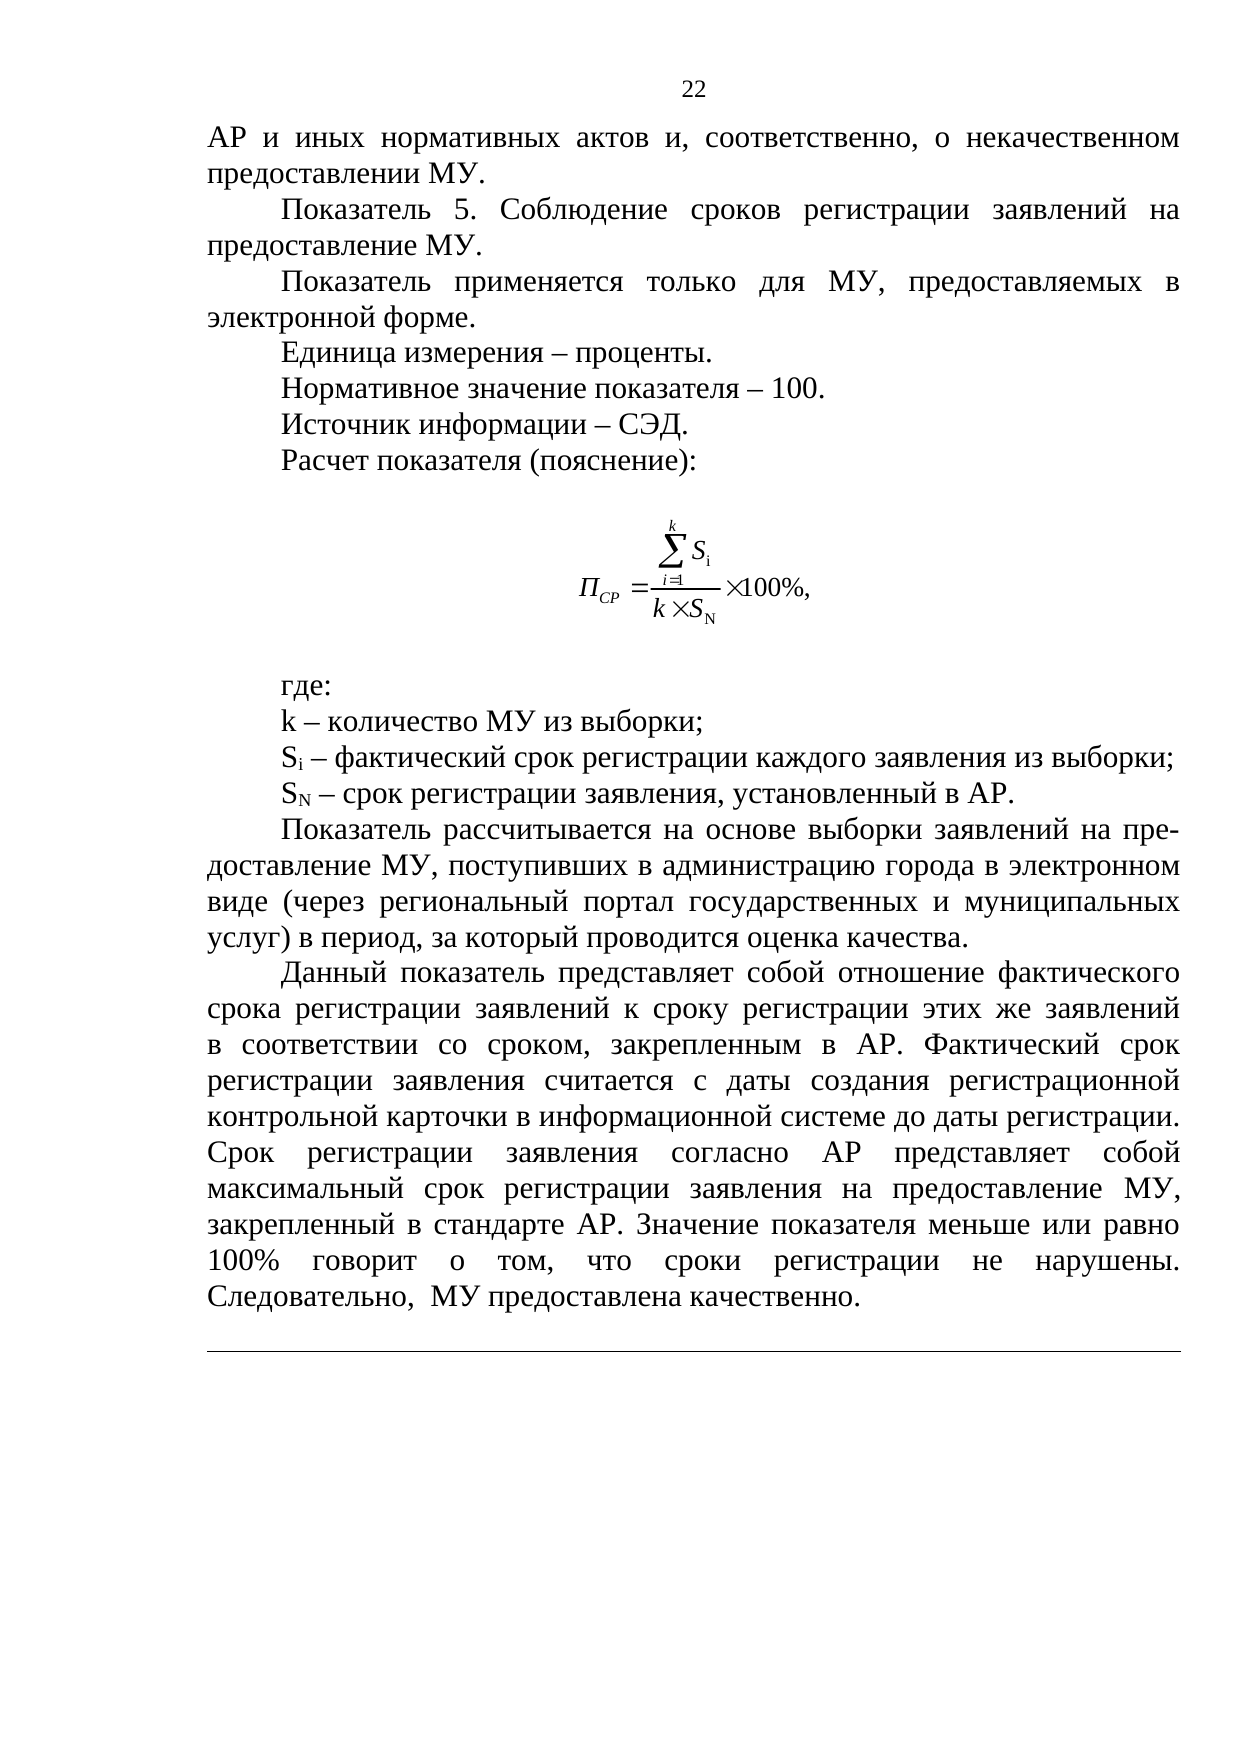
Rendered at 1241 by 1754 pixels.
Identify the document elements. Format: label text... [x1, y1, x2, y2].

text k – количество МУ из выборки; [207, 702, 1181, 738]
text Нормативное значение показателя – 100. [207, 370, 1181, 406]
text Источник информации – СЭД. [207, 406, 1181, 442]
text Показатель 5. Соблюдение сроков регистрации заявлений на предоставление МУ. [207, 190, 1181, 262]
text Данный показатель представляет собой отношение фактического срока регистрации заявлений к сроку регистрации этих же заявлений в соответствии со сроком, закрепленным в АР. Фактический срок регистрации заявления считается с даты создания регистрационной контрольной карточки в информационной системе до даты регистрации. Срок регистрации заявления согласно АР представляет собой максимальный срок регистрации заявления на предоставление МУ, закрепленный в стандарте АР. Значение показателя меньше или равно 100% говорит о том, что сроки регистрации не нарушены. Следовательно, МУ предоставлена качественно. [207, 954, 1181, 1313]
text где: [207, 666, 1181, 702]
text SN – срок регистрации заявления, установленный в АР. [207, 774, 1181, 810]
text Si – фактический срок регистрации каждого заявления из выборки; [207, 738, 1181, 774]
text Единица измерения – проценты. [207, 334, 1181, 370]
text Расчет показателя (пояснение): [207, 442, 1181, 477]
text Показатель рассчитывается на основе выборки заявлений на пре-доставление МУ, поступивших в администрацию города в электронном виде (через региональный портал государственных и муниципальных услуг) в период, за который проводится оценка качества. [207, 810, 1181, 954]
text Показатель применяется только для МУ, предоставляемых в электронной форме. [207, 262, 1181, 334]
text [207, 118, 1181, 190]
